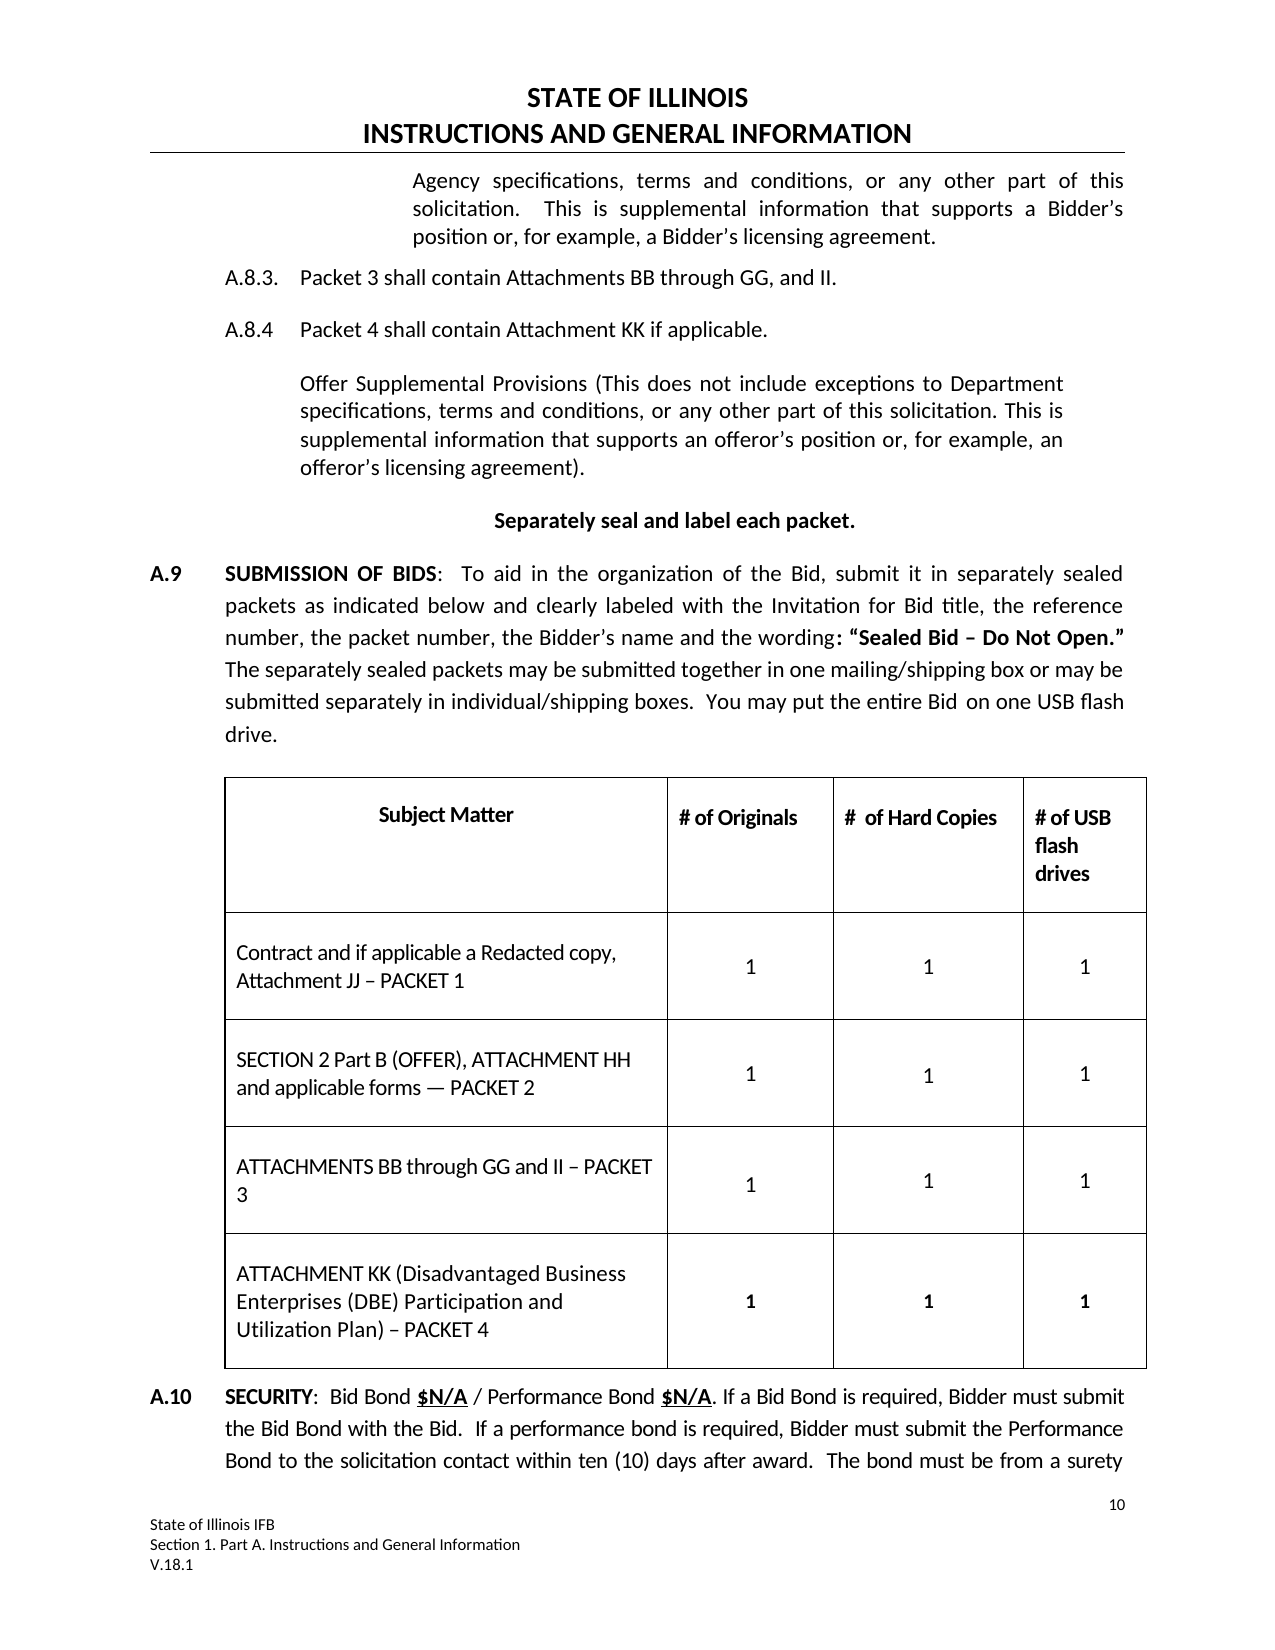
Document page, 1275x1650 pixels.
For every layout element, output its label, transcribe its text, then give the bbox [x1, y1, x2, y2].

table_cell Contract and if applicable a Redacted copy, Attachment JJ – PACKET 1 [226, 913, 667, 1019]
table_header # of Originals [668, 778, 833, 912]
table_cell ATTACHMENTS BB through GG and II – PACKET 3 [226, 1127, 667, 1233]
table_header # of Hard Copies [834, 778, 1023, 912]
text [300, 166, 1125, 250]
text A.8.3. Packet 3 shall contain Attachments BB through GG, and II. [225, 263, 1125, 291]
table_header # of USB flash drives [1024, 778, 1146, 912]
table_cell 1 [834, 1234, 1023, 1368]
text A.8.4 Packet 4 shall contain Attachment KK if applicable. [225, 316, 1125, 344]
table_cell SECTION 2 Part B (OFFER), ATTACHMENT HH and applicable forms — PACKET 2 [226, 1020, 667, 1126]
table_header Subject Matter [226, 778, 667, 912]
list Separately seal and label each packet. [225, 506, 1125, 534]
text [150, 1382, 1125, 1474]
table_cell ATTACHMENT KK (Disadvantaged Business Enterprises (DBE) Participation and Utilization Plan) – PACKET 4 [226, 1234, 667, 1368]
text Offer Supplemental Provisions (This does not include exceptions to Department specifications, terms and conditions, or any other part of this solicitation. This is supplemental information that supports an offeror’s position or, for example, an offeror’s licensing agreement). [225, 369, 1065, 481]
table_cell 1 [1024, 1234, 1146, 1368]
table_cell 1 [668, 1234, 833, 1368]
text A.9 SUBMISSION OF BIDS: To aid in the organization of the Bid, submit it in separately sealed packets as indicated below and clearly labeled with the Invitation for Bid title, the reference number, the packet number, the Bidder’s name and the wording: “Sealed Bid – Do Not Open.” The separately sealed packets may be submitted together in one mailing/shipping box or may be submitted separately in individual/shipping boxes. You may put the entire Bid on one USB flash drive. [150, 559, 1125, 748]
